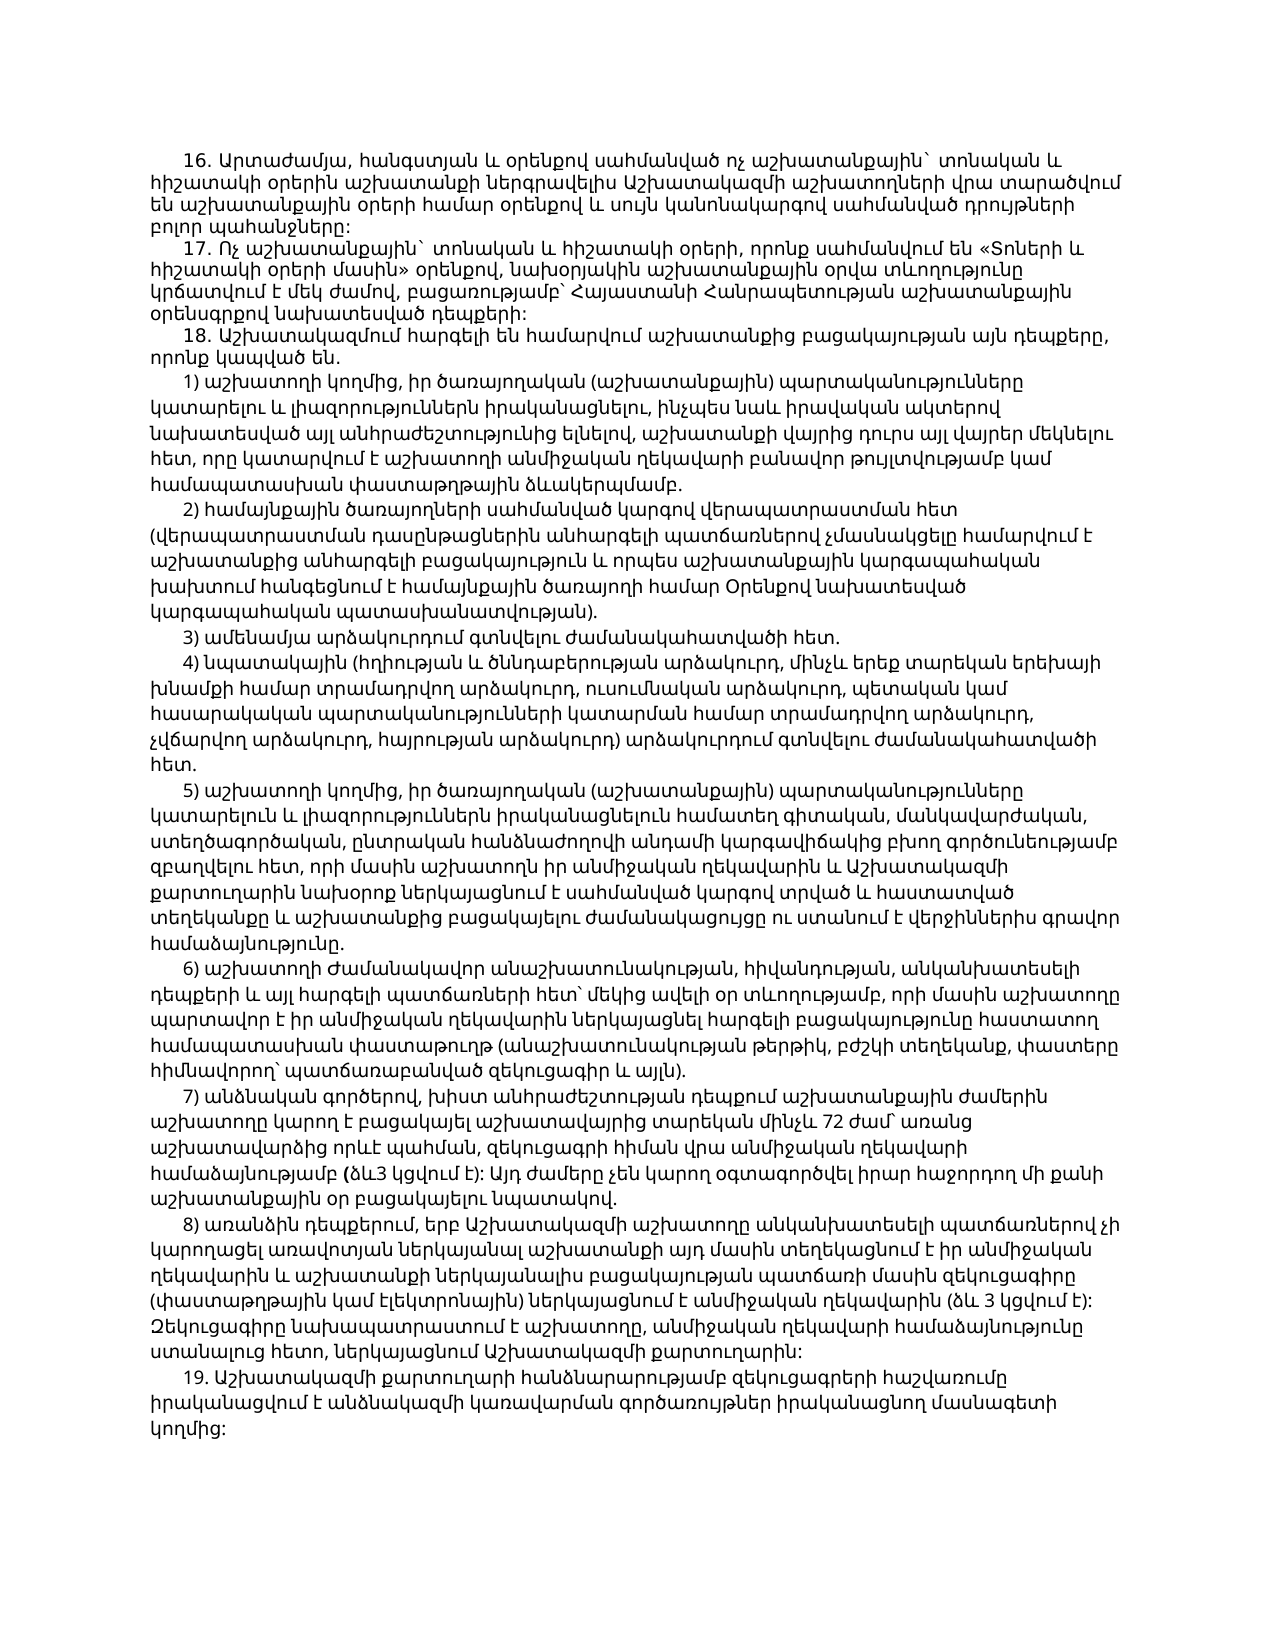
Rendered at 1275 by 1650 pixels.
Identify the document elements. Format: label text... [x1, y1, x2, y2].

text 3) ամենամյա արձակուրդում գտնվելու ժամանակահատվածի հետ. [150, 624, 1125, 649]
text 16. Արտաժամյա, հանգստյան և օրենքով սահմանված ոչ աշխատանքային` տոնական և հիշատակի օրերին աշխատանքի ներգրավելիս Աշխատակազմի աշխատողների վրա տարածվում են աշխատանքային օրերի համար օրենքով և սույն կանոնակարգով սահմանված դրույթների բոլոր պահանջները: [150, 150, 1125, 237]
text 2) համայնքային ծառայողների սահմանված կարգով վերապատրաստման հետ (վերապատրաստման դասընթացներին անհարգելի պատճառներով չմասնակցելը համարվում է աշխատանքից անհարգելի բացակայություն և որպես աշխատանքային կարգապահական խախտում հանգեցնում է համայնքային ծառայողի համար Օրենքով նախատեսված կարգապահական պատասխանատվության). [150, 496, 1125, 624]
text 6) աշխատողի Ժամանակավոր անաշխատունակության, հիվանդության, անկանխատեսելի դեպքերի և այլ հարգելի պատճառների հետ՝ մեկից ավելի օր տևողությամբ, որի մասին աշխատողը պարտավոր է իր անմիջական ղեկավարին ներկայացնել հարգելի բացակայությունը հաստատող համապատասխան փաստաթուղթ (անաշխատունակության թերթիկ, բժշկի տեղեկանք, փաստերը հիմնավորող՝ պատճառաբանված զեկուցագիր և այլն). [150, 956, 1125, 1083]
text 18. Աշխատակազմում հարգելի են համարվում աշխատանքից բացակայության այն դեպքերը, որոնք կապված են. [150, 325, 1125, 369]
text 1) աշխատողի կողմից, իր ծառայողական (աշխատանքային) պարտականությունները կատարելու և լիազորություններն իրականացնելու, ինչպես նաև իրավական ակտերով նախատեսված այլ անհրաժեշտությունից ելնելով, աշխատանքի վայրից դուրս այլ վայրեր մեկնելու հետ, որը կատարվում է աշխատողի անմիջական ղեկավարի բանավոր թույլտվությամբ կամ համապատասխան փաստաթղթային ձևակերպմամբ. [150, 369, 1125, 496]
text 8) առանձին դեպքերում, երբ Աշխատակազմի աշխատողը անկանխատեսելի պատճառներով չի կարողացել առավոտյան ներկայանալ աշխատանքի այդ մասին տեղեկացնում է իր անմիջական ղեկավարին և աշխատանքի ներկայանալիս բացակայության պատճառի մասին զեկուցագիրը (փաստաթղթային կամ էլեկտրոնային) ներկայացնում է անմիջական ղեկավարին (ձև 3 կցվում է): Զեկուցագիրը նախապատրաստում է աշխատողը, անմիջական ղեկավարի համաձայնությունը ստանալուց հետո, ներկայացնում Աշխատակազմի քարտուղարին: [150, 1211, 1125, 1364]
text 5) աշխատողի կողմից, իր ծառայողական (աշխատանքային) պարտականությունները կատարելուն և լիազորություններն իրականացնելուն համատեղ գիտական, մանկավարժական, ստեղծագործական, ընտրական հանձնաժողովի անդամի կարգավիճակից բխող գործունեությամբ զբաղվելու հետ, որի մասին աշխատողն իր անմիջական ղեկավարին և Աշխատակազմի քարտուղարին նախօրոք ներկայացնում է սահմանված կարգով տրված և հաստատված տեղեկանքը և աշխատանքից բացակայելու ժամանակացույցը ու ստանում է վերջիններիս գրավոր համաձայնությունը. [150, 777, 1125, 956]
text 4) նպատակային (հղիության և ծննդաբերության արձակուրդ, մինչև երեք տարեկան երեխայի խնամքի համար տրամադրվող արձակուրդ, ուսումնական արձակուրդ, պետական կամ հասարակական պարտականությունների կատարման համար տրամադրվող արձակուրդ, չվճարվող արձակուրդ, հայրության արձակուրդ) արձակուրդում գտնվելու ժամանակահատվածի հետ. [150, 649, 1125, 777]
text 7) անձնական գործերով, խիստ անհրաժեշտության դեպքում աշխատանքային ժամերին աշխատողը կարող է բացակայել աշխատավայրից տարեկան մինչև 72 ժամ՝ առանց աշխատավարձից որևէ պահման, զեկուցագրի հիման վրա անմիջական ղեկավարի համաձայնությամբ (ձև3 կցվում է): Այդ ժամերը չեն կարող օգտագործվել իրար հաջորդող մի քանի աշխատանքային օր բացակայելու նպատակով. [150, 1083, 1125, 1211]
text 19. Աշխատակազմի քարտուղարի հանձնարարությամբ զեկուցագրերի հաշվառումը իրականացվում է անձնակազմի կառավարման գործառույթներ իրականացնող մասնագետի կողմից: [150, 1364, 1125, 1441]
text 17. Ոչ աշխատանքային` տոնական և հիշատակի օրերի, որոնք սահմանվում են «Տոների և հիշատակի օրերի մասին» օրենքով, նախօրյակին աշխատանքային օրվա տևողությունը կրճատվում է մեկ ժամով, բացառությամբ՝ Հայաստանի Հանրապետության աշխատանքային օրենսգրքով նախատեսված դեպքերի: [150, 237, 1125, 325]
